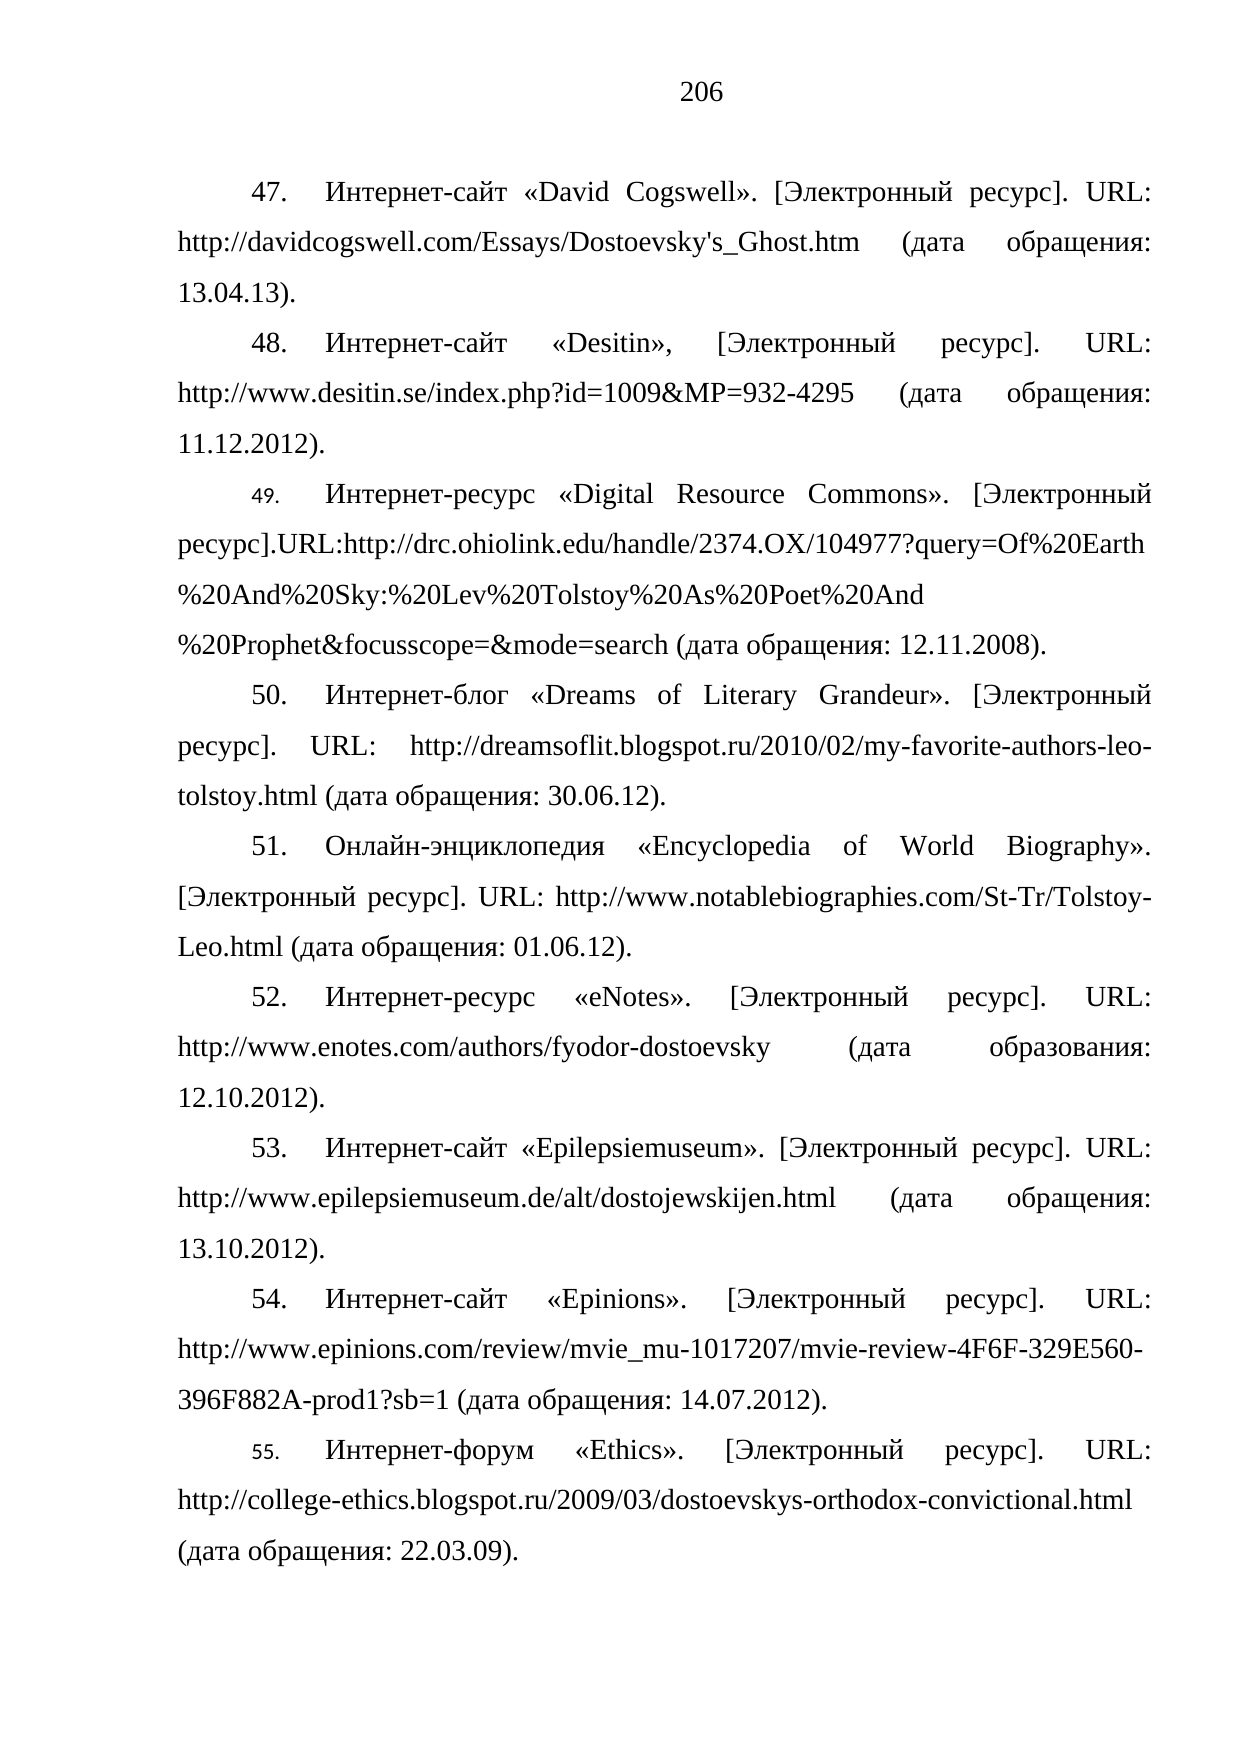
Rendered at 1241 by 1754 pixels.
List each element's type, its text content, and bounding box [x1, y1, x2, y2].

list Интернет-сайт «Desitin», [Электронный ресурс]. URL: http://www.desitin.se/index.php?id=1009&MP=932-4295 (дата обращения: 11.12.2012). [177, 325, 1152, 459]
list Интернет-блог «Dreams of Literary Grandeur». [Электронный ресурс]. URL: http://dreamsoflit.blogspot.ru/2010/02/my-favorite-authors-leo-tolstoy.html (дата обращения: 30.06.12). [177, 677, 1152, 812]
list Интернет-сайт «Epilepsiemuseum». [Электронный ресурс]. URL: http://www.epilepsiemuseum.de/alt/dostojewskijen.html (дата обращения: 13.10.2012). [177, 1130, 1152, 1264]
list Интернет-ресурс «Digital Resource Commons». [Электронный ресурс].URL:http://drc.ohiolink.edu/handle/2374.OX/104977?query=Of%20Earth%20And%20Sky:%20Lev%20Tolstoy%20As%20Poet%20And%20Prophet&focusscope=&mode=search (дата обращения: 12.11.2008). [177, 476, 1152, 661]
list Интернет-сайт «David Cogswell». [Электронный ресурс]. URL: http://davidcogswell.com/Essays/Dostoevsky's_Ghost.htm (дата обращения: 13.04.13). [177, 174, 1152, 308]
list Интернет-форум «Ethics». [Электронный ресурс]. URL: http://college-ethics.blogspot.ru/2009/03/dostoevskys-orthodox-convictional.html (дата обращения: 22.03.09). [177, 1432, 1152, 1566]
list Интернет-сайт «Еpinions». [Электронный ресурс]. URL: http://www.epinions.com/review/mvie_mu-1017207/mvie-review-4F6F-329E560-396F882A-prod1?sb=1 (дата обращения: 14.07.2012). [177, 1281, 1152, 1415]
list Интернет-ресурс «eNotes». [Электронный ресурс]. URL: http://www.enotes.com/authors/fyodor-dostoevsky (дата образования: 12.10.2012). [177, 979, 1152, 1113]
list Онлайн-энциклопедия «Encyclopedia of World Biography». [Электронный ресурс]. URL: http://www.notablebiographies.com/St-Tr/Tolstoy-Leo.html (дата обращения: 01.06.12). [177, 828, 1152, 962]
